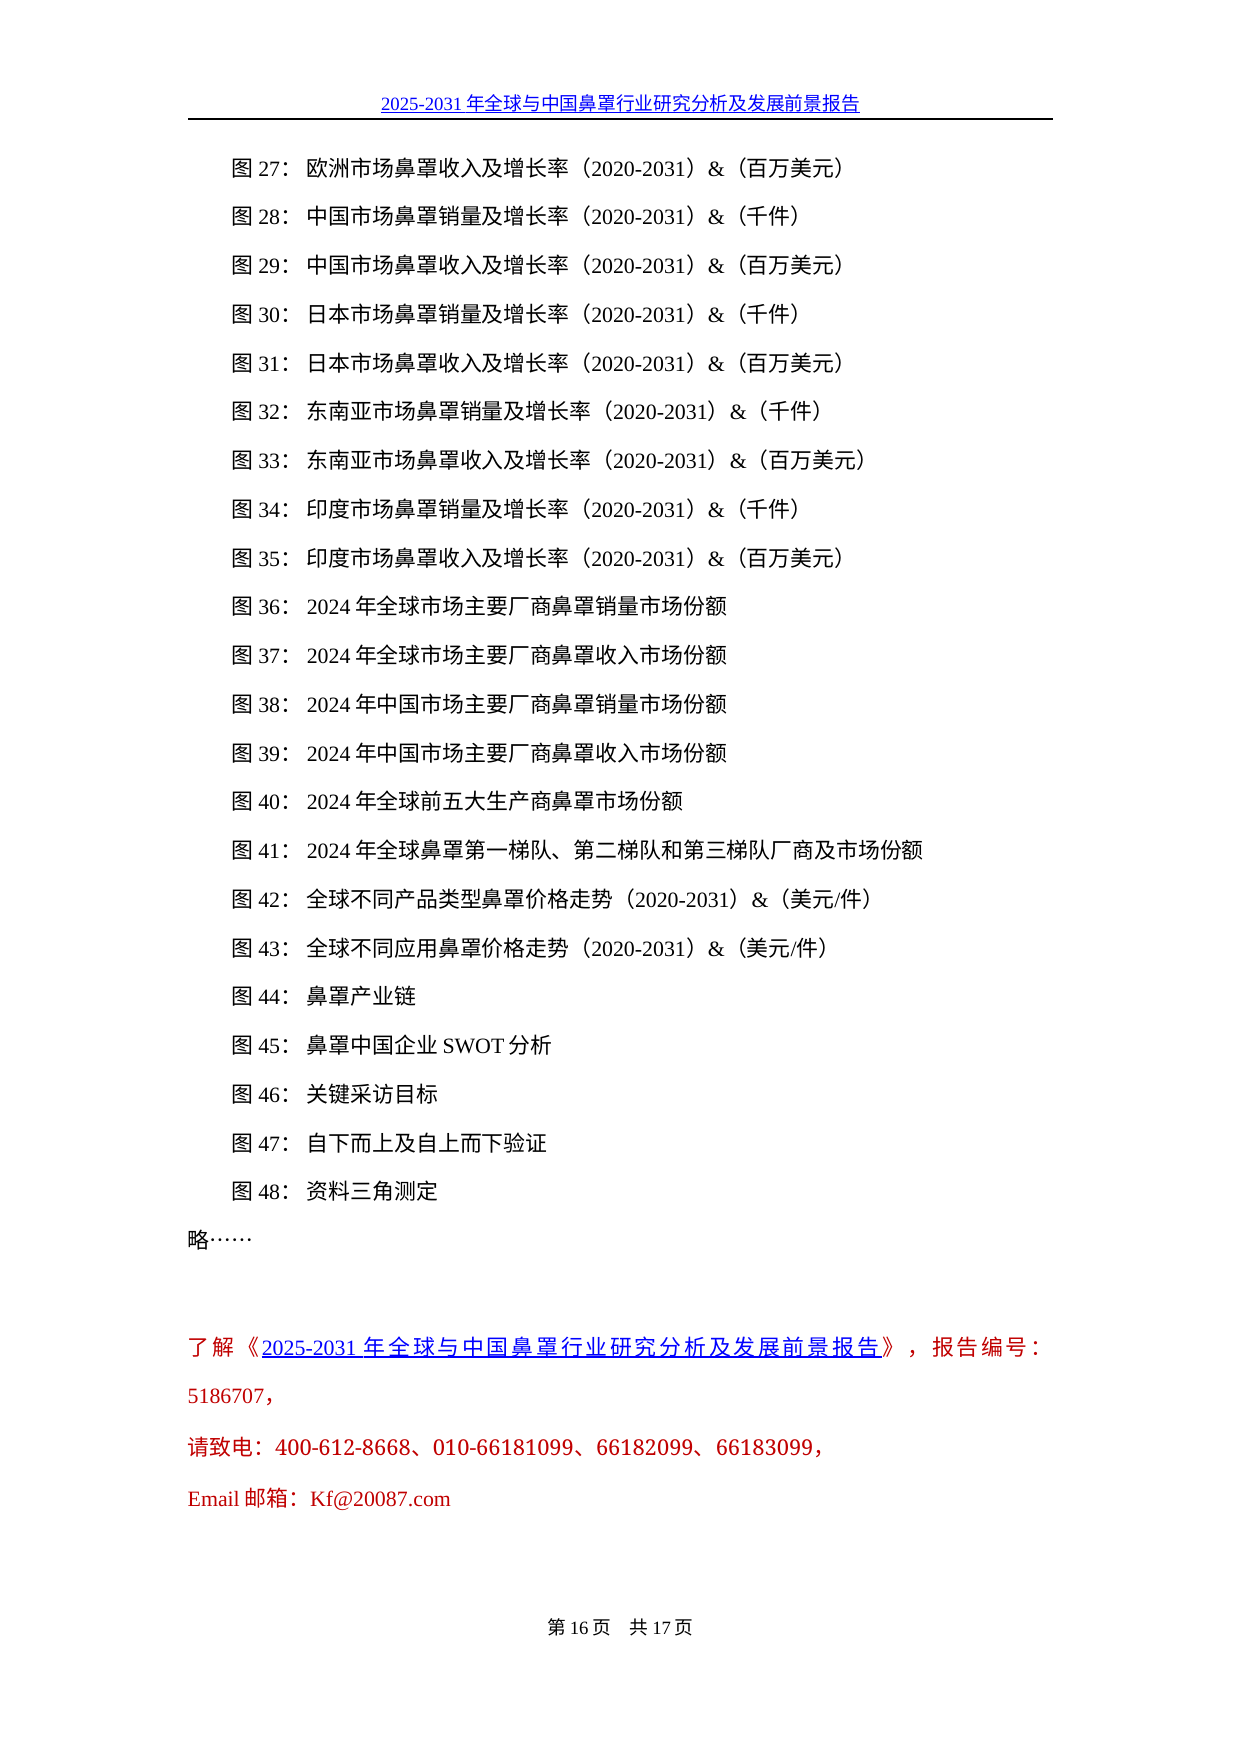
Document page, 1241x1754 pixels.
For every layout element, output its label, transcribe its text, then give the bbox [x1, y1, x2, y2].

text 了解《2025-2031年全球与中国鼻罩行业研究分析及发展前景报告》，报告编号：5186707， [187, 1329, 1053, 1410]
text Email邮箱：Kf@20087.com [187, 1481, 1053, 1513]
text 请致电：400-612-8668、010-66181099、66182099、66183099， [187, 1429, 1053, 1462]
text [187, 150, 1053, 1255]
